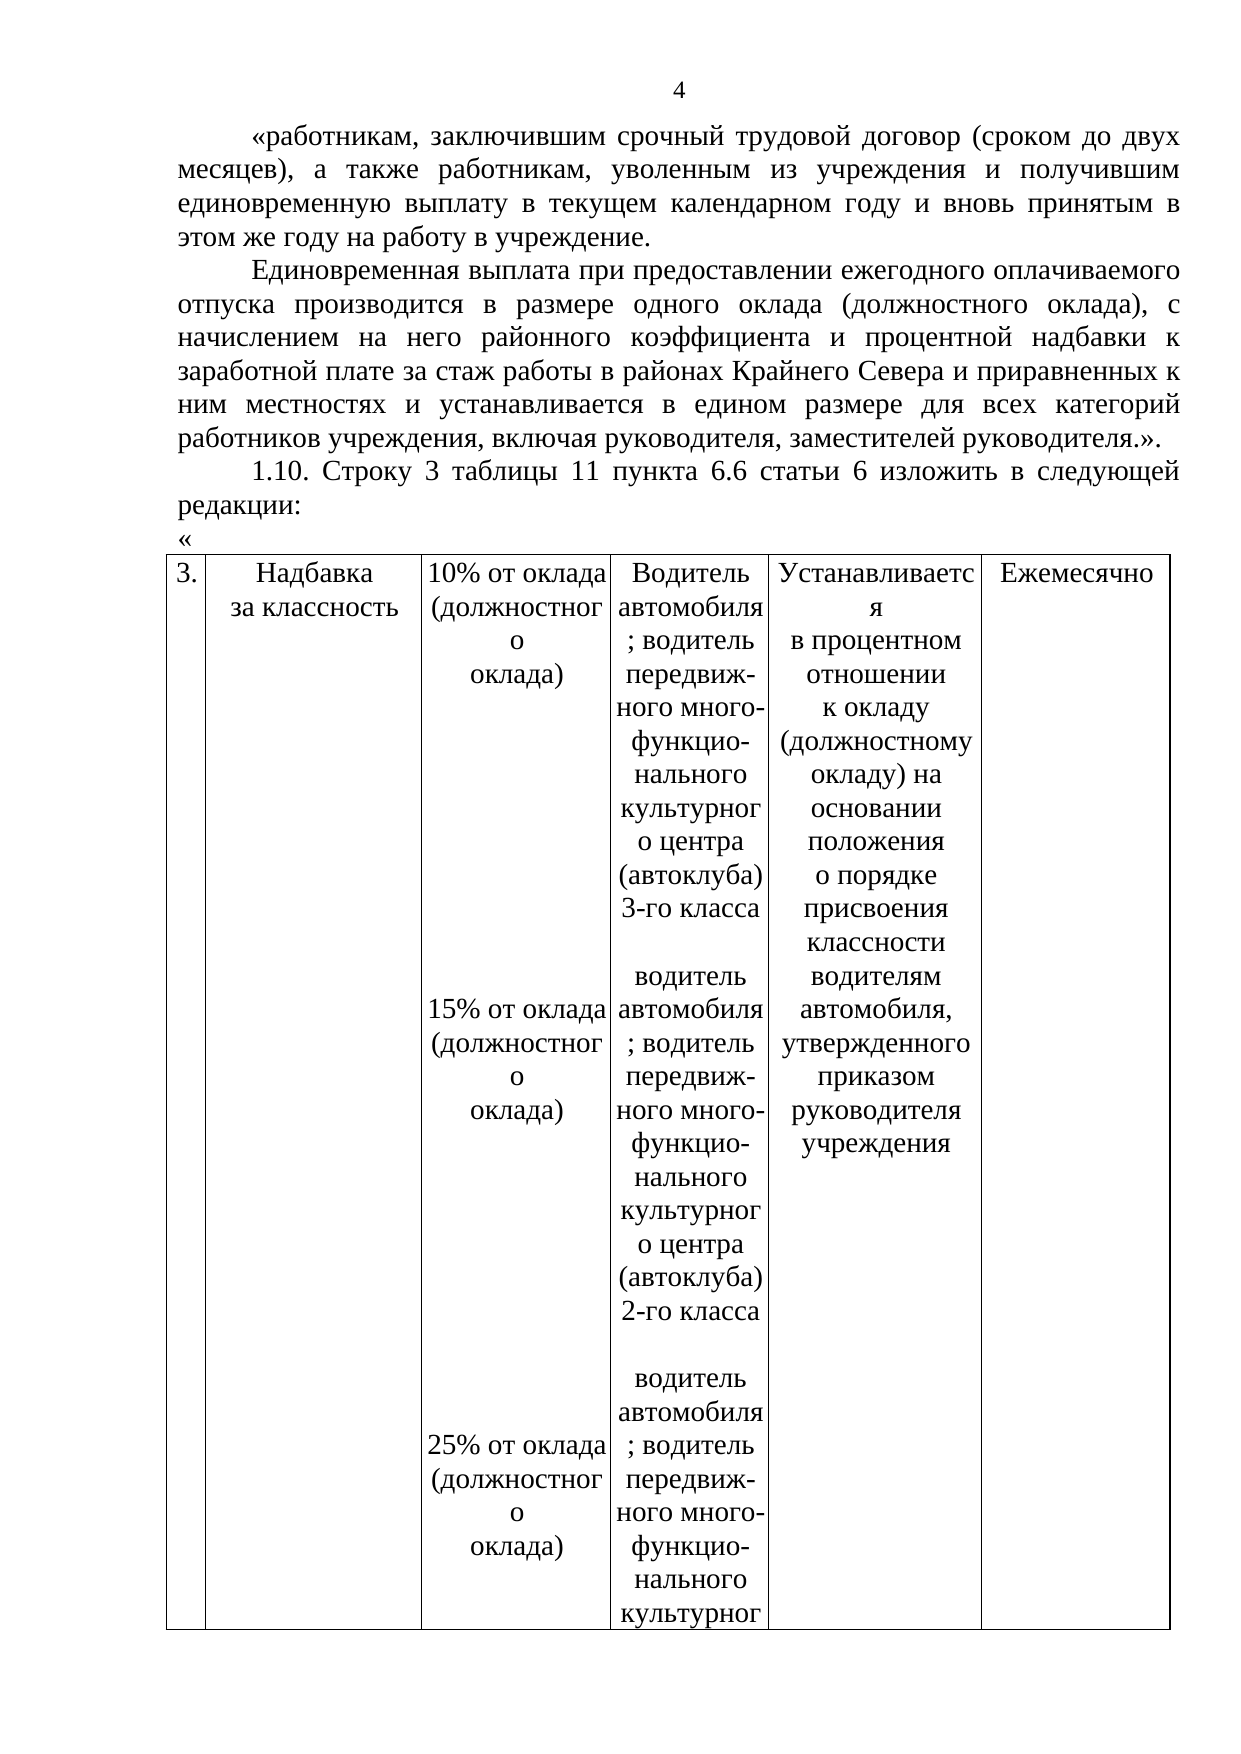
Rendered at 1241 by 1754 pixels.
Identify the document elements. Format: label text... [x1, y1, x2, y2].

text Единовременная выплата при предоставлении ежегодного оплачиваемого отпуска производится в размере одного оклада (должностного оклада), с начислением на него районного коэффициента и процентной надбавки к заработной плате за стаж работы в районах Крайнего Севера и приравненных к ним местностях и устанавливается в едином размере для всех категорий работников учреждения, включая руководителя, заместителей руководителя.». [177, 252, 1181, 453]
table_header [611, 555, 768, 1628]
text «работникам, заключившим срочный трудовой договор (сроком до двух месяцев), а также работникам, уволенным из учреждения и получившим единовременную выплату в текущем календарном году и вновь принятым в этом же году на работу в учреждение. [177, 118, 1181, 252]
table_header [422, 555, 610, 1628]
text « [177, 521, 1181, 554]
table_header Ежемесячно [982, 555, 1169, 1628]
text 1.10. Строку 3 таблицы 11 пункта 6.6 статьи 6 изложить в следующей редакции: [177, 453, 1181, 521]
table_header 3. [167, 555, 205, 1628]
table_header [206, 555, 421, 1628]
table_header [769, 555, 981, 1628]
